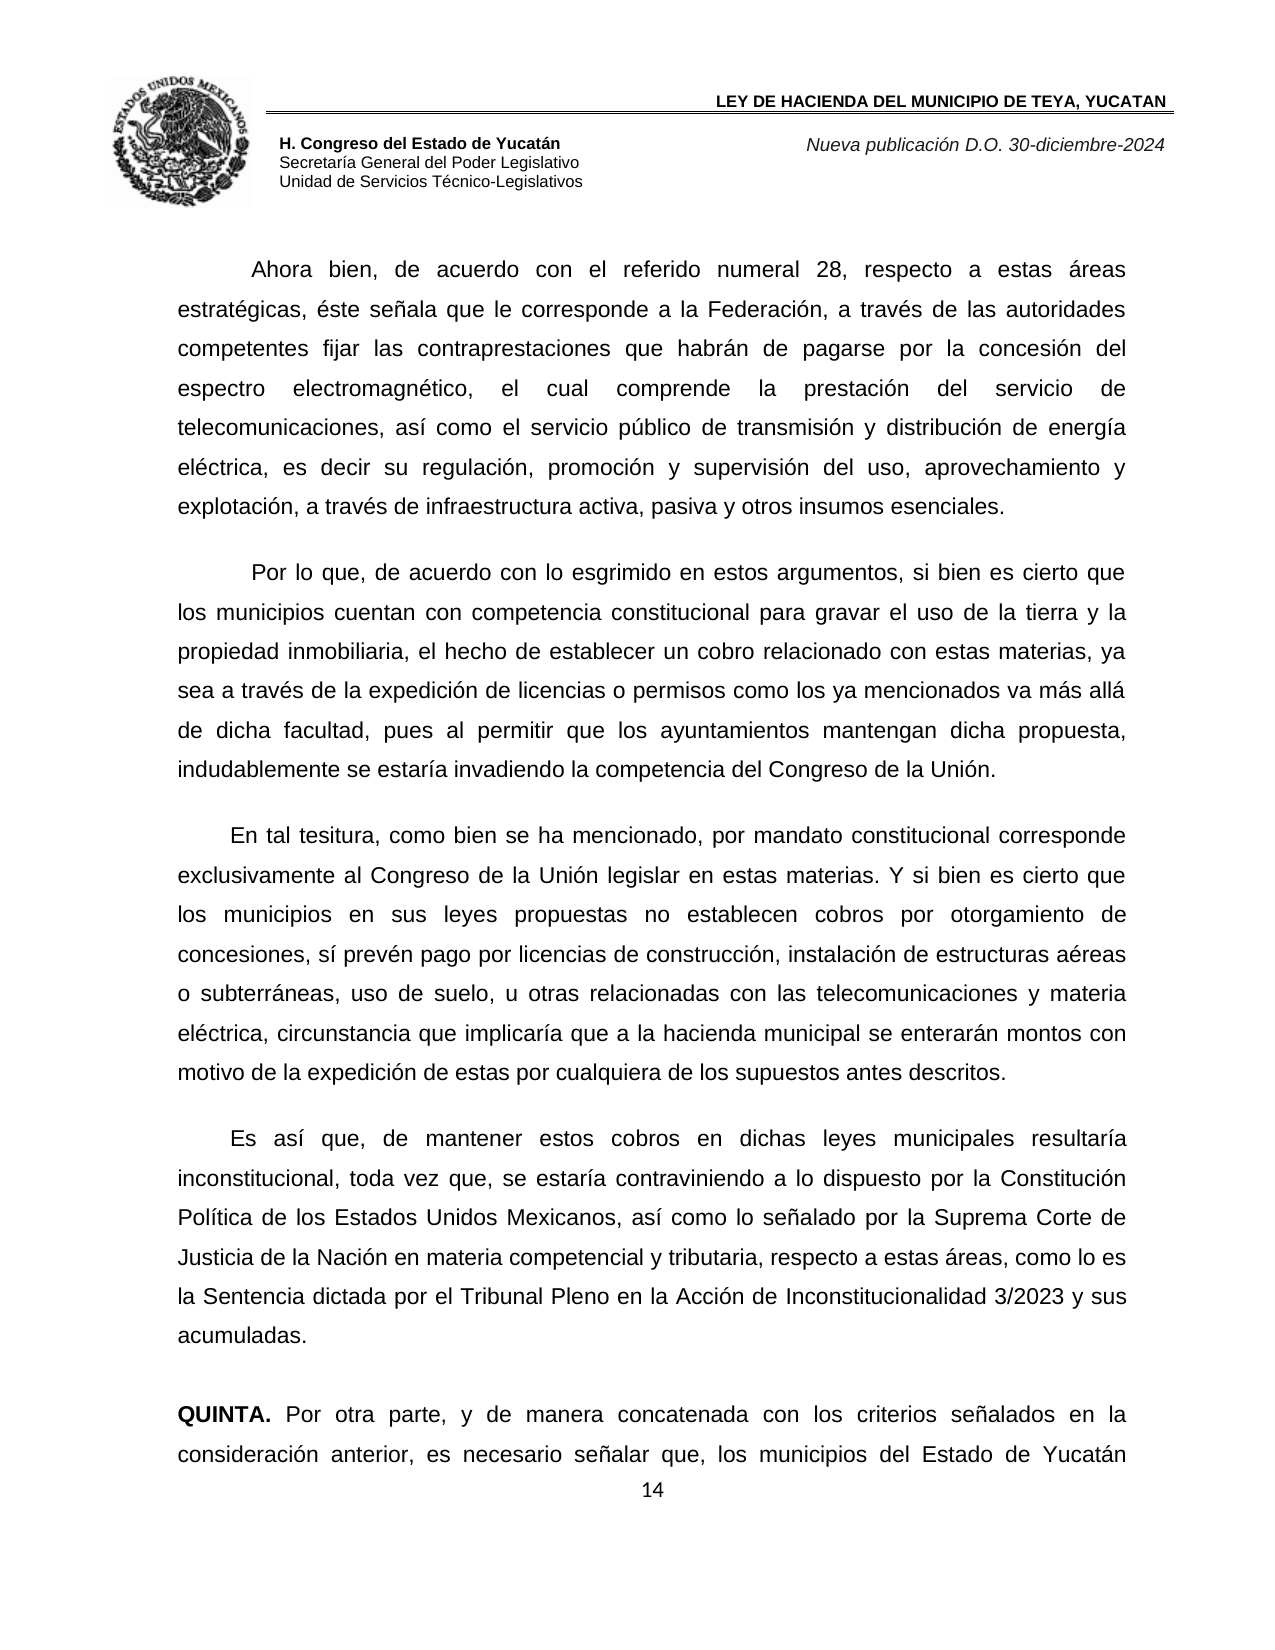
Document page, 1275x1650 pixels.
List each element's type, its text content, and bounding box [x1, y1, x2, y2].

text Por lo que, de acuerdo con lo esgrimido en estos argumentos, si bien es cierto que los municipios cuentan con competencia constitucional para gravar el uso de la tierra y la propiedad inmobiliaria, el hecho de establecer un cobro relacionado con estas materias, ya sea a través de la expedición de licencias o permisos como los ya mencionados va más allá de dicha facultad, pues al permitir que los ayuntamientos mantengan dicha propuesta, indudablemente se estaría invadiendo la competencia del Congreso de la Unión. [177, 559, 1127, 783]
text Ahora bien, de acuerdo con el referido numeral 28, respecto a estas áreas estratégicas, éste señala que le corresponde a la Federación, a través de las autoridades competentes fijar las contraprestaciones que habrán de pagarse por la concesión del espectro electromagnético, el cual comprende la prestación del servicio de telecomunicaciones, así como el servicio público de transmisión y distribución de energía eléctrica, es decir su regulación, promoción y supervisión del uso, aprovechamiento y explotación, a través de infraestructura activa, pasiva y otros insumos esenciales. [177, 256, 1127, 519]
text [177, 1401, 1127, 1467]
text Es así que, de mantener estos cobros en dichas leyes municipales resultaría inconstitucional, toda vez que, se estaría contraviniendo a lo dispuesto por la Constitución Política de los Estados Unidos Mexicanos, así como lo señalado por la Suprema Corte de Justicia de la Nación en materia competencial y tributaria, respecto a estas áreas, como lo es la Sentencia dictada por el Tribunal Pleno en la Acción de Inconstitucionalidad 3/2023 y sus acumuladas. [177, 1125, 1127, 1349]
text En tal tesitura, como bien se ha mencionado, por mandato constitucional corresponde exclusivamente al Congreso de la Unión legislar en estas materias. Y si bien es cierto que los municipios en sus leyes propuestas no establecen cobros por otorgamiento de concesiones, sí prevén pago por licencias de construcción, instalación de estructuras aéreas o subterráneas, uso de suelo, u otras relacionadas con las telecomunicaciones y materia eléctrica, circunstancia que implicaría que a la hacienda municipal se enterarán montos con motivo de la expedición de estas por cualquiera de los supuestos antes descritos. [177, 822, 1127, 1086]
